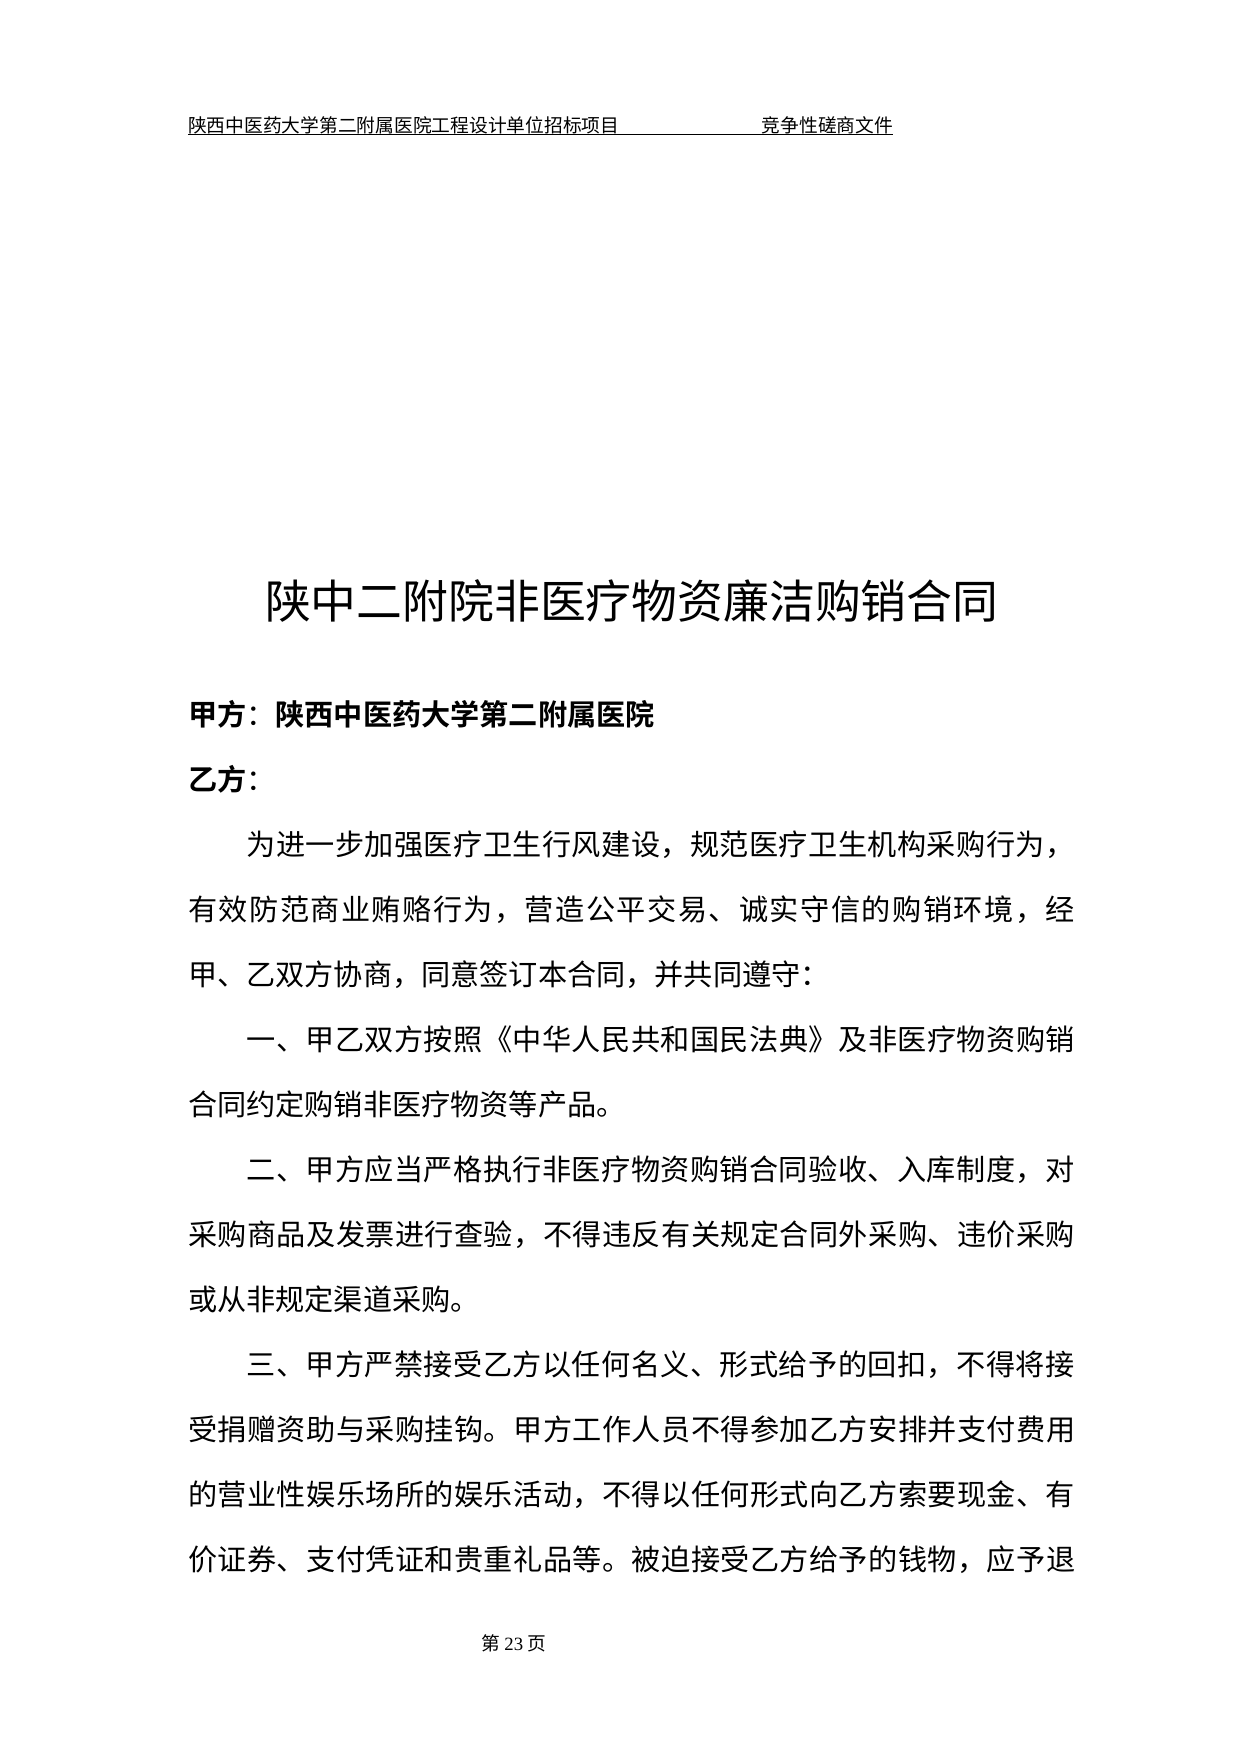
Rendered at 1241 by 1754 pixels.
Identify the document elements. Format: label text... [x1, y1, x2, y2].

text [188, 1330, 1075, 1590]
text 一、甲乙双方按照《中华人民共和国民法典》及非医疗物资购销合同约定购销非医疗物资等产品。 [188, 1005, 1075, 1135]
text 乙方： [188, 745, 1075, 810]
text 甲方：陕西中医药大学第二附属医院 [188, 680, 1075, 745]
text 为进一步加强医疗卫生行风建设，规范医疗卫生机构采购行为，有效防范商业贿赂行为，营造公平交易、诚实守信的购销环境，经甲、乙双方协商，同意签订本合同，并共同遵守： [188, 810, 1075, 1005]
text 陕中二附院非医疗物资廉洁购销合同 [188, 549, 1075, 647]
text 二、甲方应当严格执行非医疗物资购销合同验收、入库制度，对采购商品及发票进行查验，不得违反有关规定合同外采购、违价采购或从非规定渠道采购。 [188, 1135, 1075, 1330]
